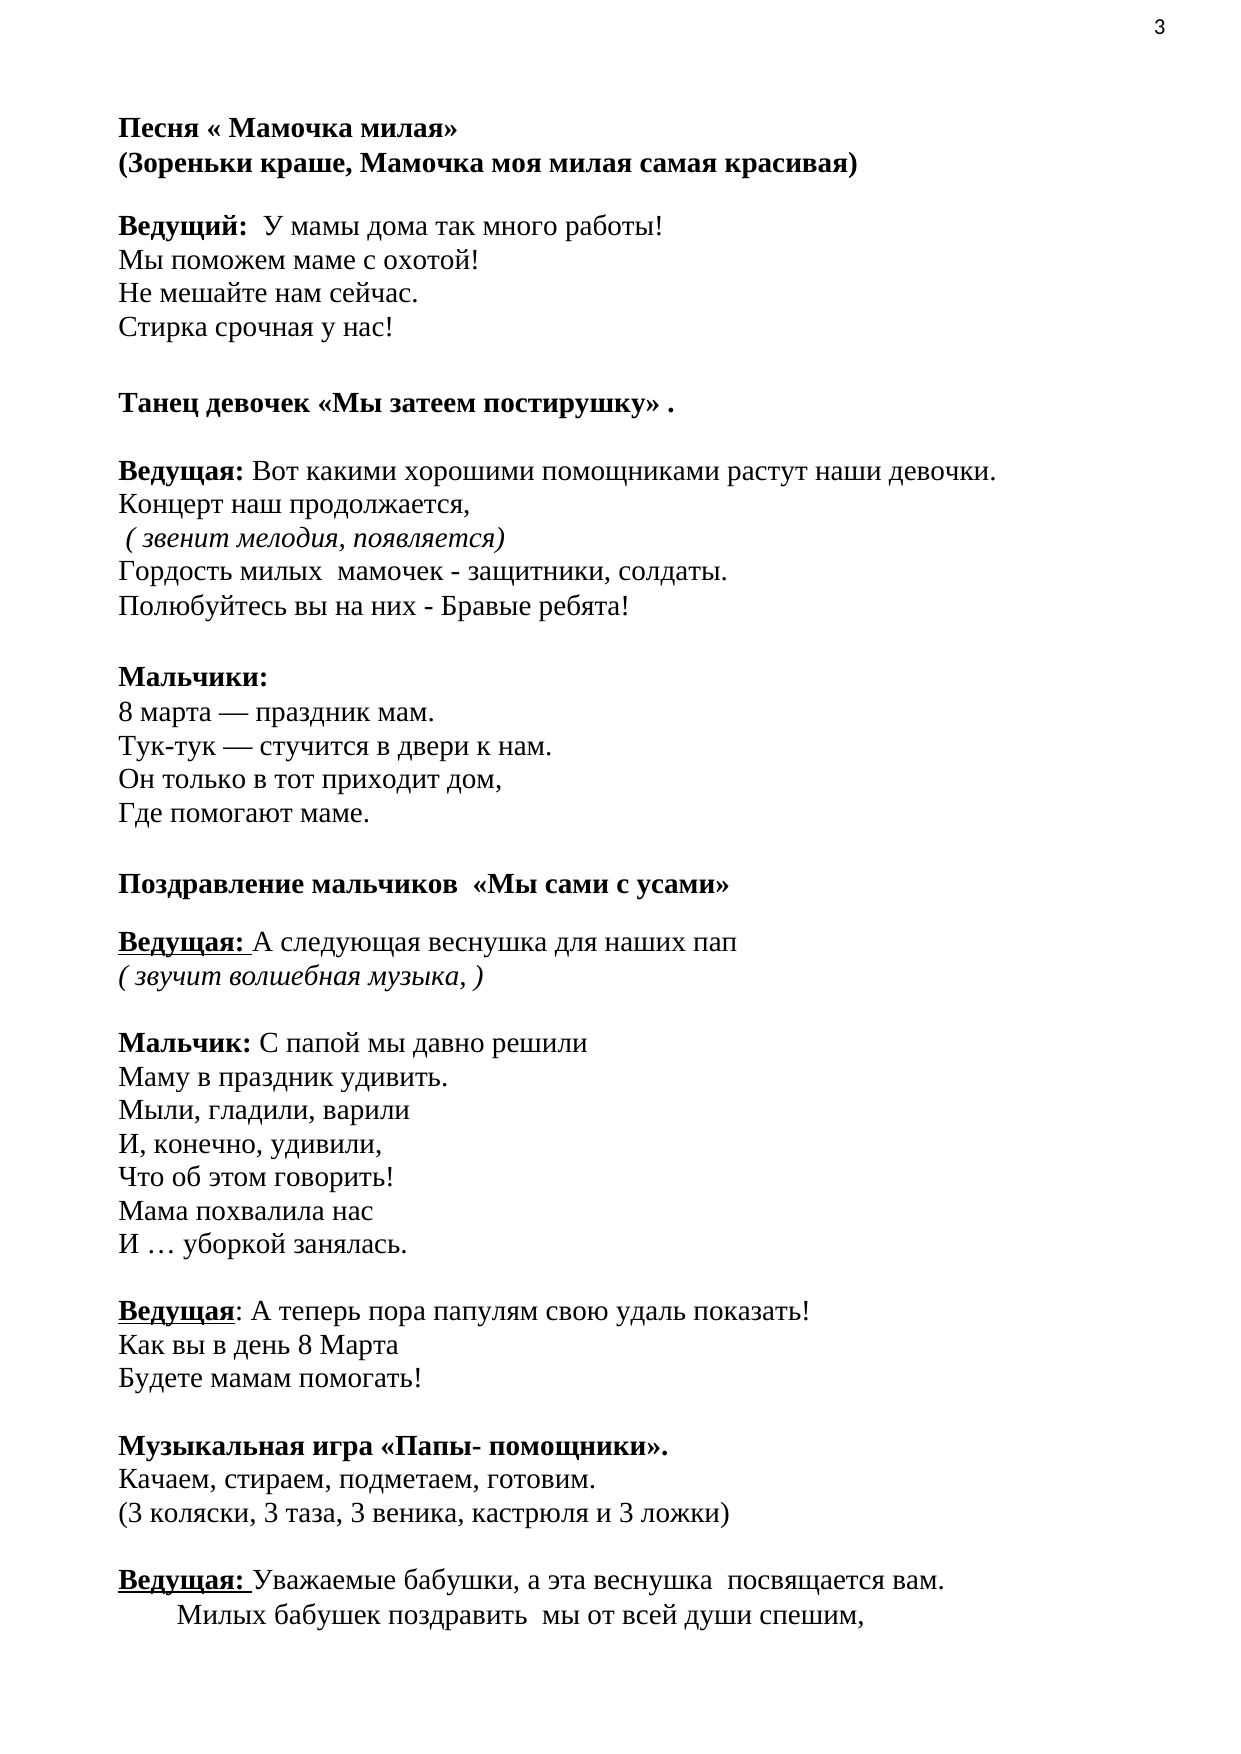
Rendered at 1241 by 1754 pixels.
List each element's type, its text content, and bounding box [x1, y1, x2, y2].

text ( звенит мелодия, появляется) [118, 520, 1165, 553]
text Полюбуйтесь вы на них - Бравые ребята! [118, 588, 1165, 622]
text Мы поможем маме с охотой! [118, 242, 1165, 275]
text Не мешайте нам сейчас. [118, 275, 1165, 309]
text ( звучит волшебная музыка, ) [118, 958, 1165, 992]
text Песня « Мамочка милая» [118, 110, 1165, 144]
text Ведущая: А теперь пора папулям свою удаль показать! [118, 1293, 1165, 1327]
text (3 коляски, 3 таза, 3 веника, кастрюля и 3 ложки) [118, 1495, 1165, 1528]
text Танец девочек «Мы затеем постирушку» . [118, 386, 1165, 419]
text И, конечно, удивили, Что об этом говорить! Мама похвалила нас И … уборкой занялась. [374, 1126, 1165, 1260]
text Концерт наш продолжается, [118, 486, 1165, 520]
text Поздравление мальчиков «Мы сами с усами» [118, 866, 1165, 899]
text Милых бабушек поздравить мы от всей души спешим, [118, 1597, 1165, 1631]
text Ведущий: У мамы дома так много работы! [118, 208, 1165, 242]
text Гордость милых мамочек - защитники, солдаты. [118, 553, 1165, 587]
text Ведущая: А следующая веснушка для наших пап [118, 924, 1165, 958]
text Музыкальная игра «Папы- помощники». [118, 1428, 1165, 1461]
text Мальчики: [118, 659, 1165, 692]
text Стирка срочная у нас! [118, 309, 1165, 342]
text 8 марта — праздник мам. Тук-тук — стучится в двери к нам. Он только в тот приходит дом, Где помогают маме. [118, 694, 1165, 828]
text Ведущая: Вот какими хорошими помощниками растут наши девочки. [118, 453, 1165, 486]
text Мальчик: С папой мы давно решили Маму в праздник удивить. Мыли, гладили, варили [118, 1025, 259, 1059]
text Качаем, стираем, подметаем, готовим. [118, 1461, 1165, 1495]
text Как вы в день 8 Марта [118, 1327, 1165, 1361]
text Ведущая: Уважаемые бабушки, а эта веснушка посвящается вам. [118, 1562, 1165, 1595]
text (Зореньки краше, Мамочка моя милая самая красивая) [118, 145, 1165, 179]
text Будете мамам помогать! [118, 1361, 1165, 1394]
text Мальчик: С папой мы давно решили Маму в праздник удивить. Мыли, гладили, варили [410, 1025, 1165, 1126]
